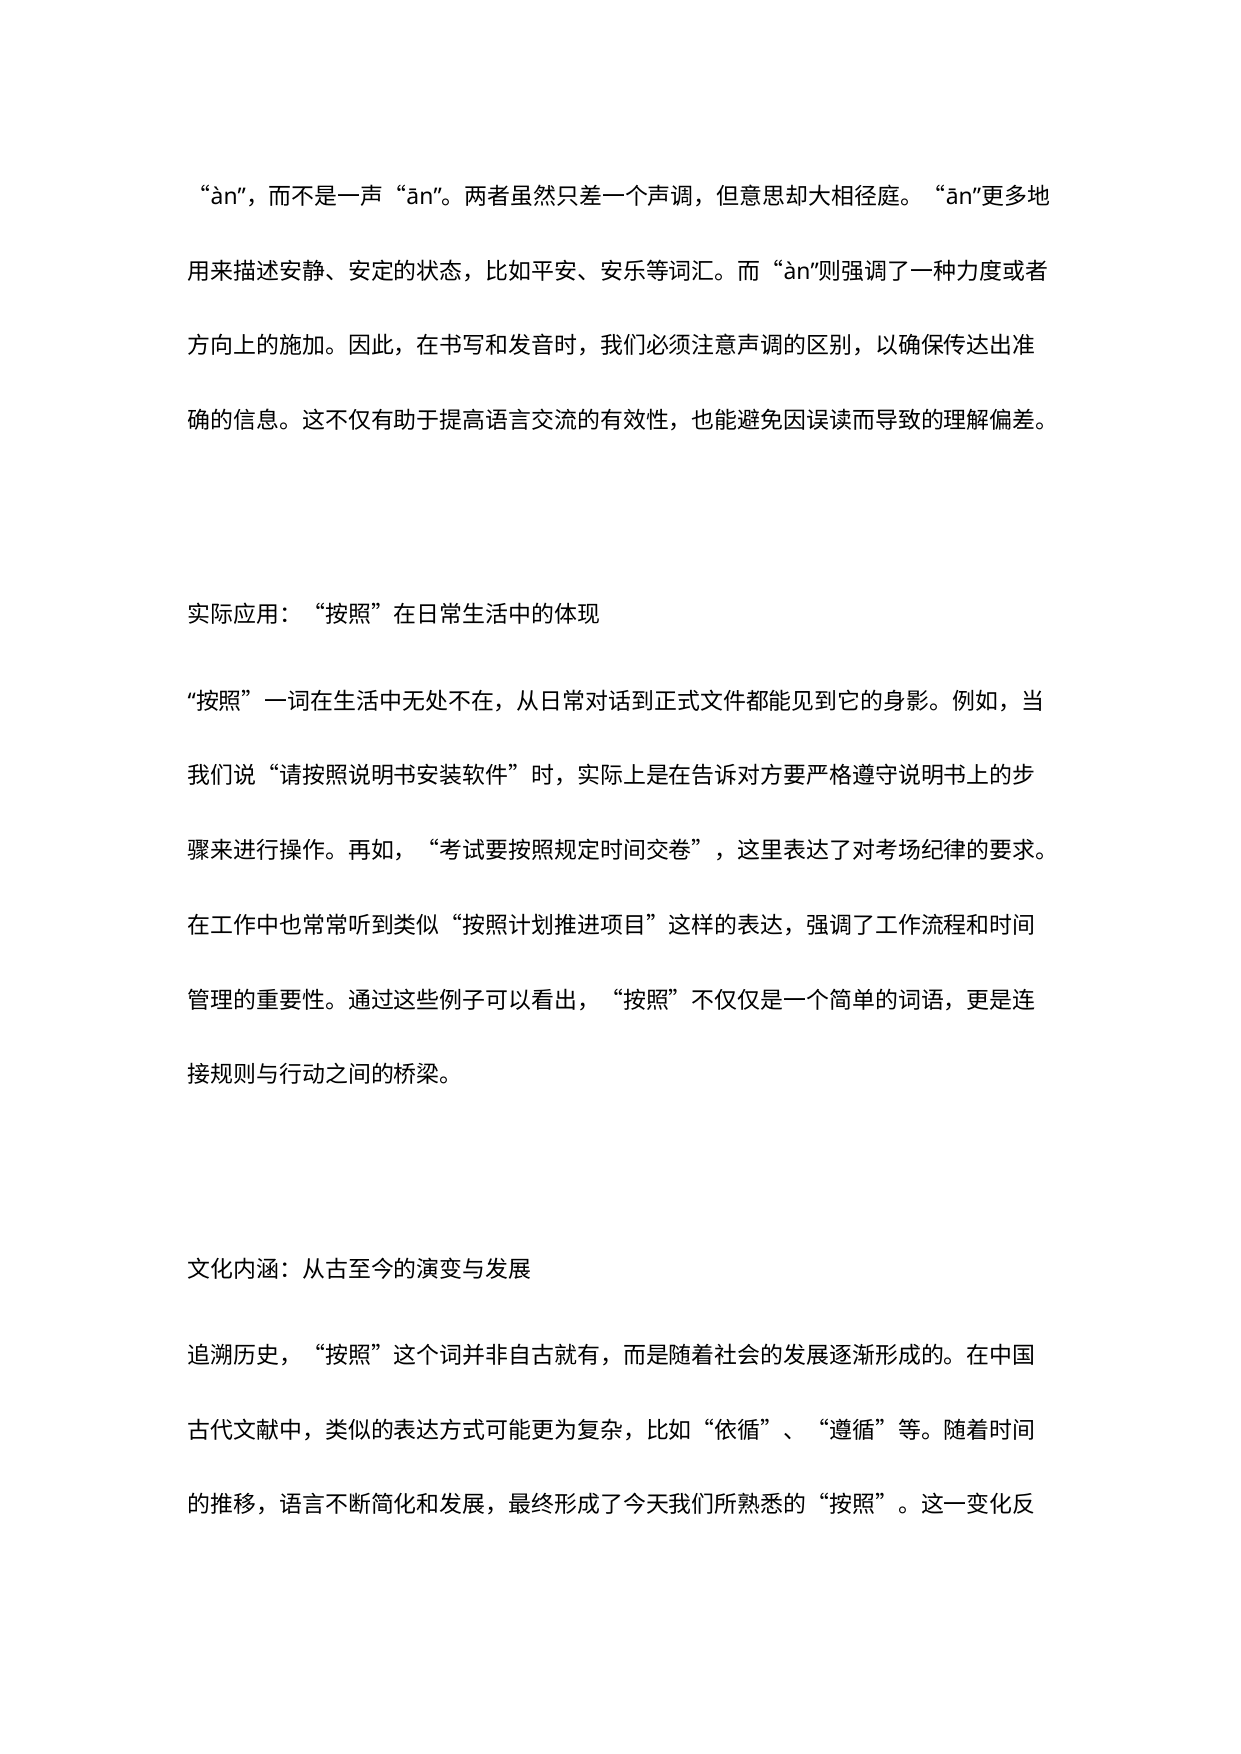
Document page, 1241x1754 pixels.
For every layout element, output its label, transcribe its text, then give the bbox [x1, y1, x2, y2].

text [187, 162, 1053, 451]
text “按照”一词在生活中无处不在，从日常对话到正式文件都能见到它的身影。例如，当我们说“请按照说明书安装软件”时，实际上是在告诉对方要严格遵守说明书上的步骤来进行操作。再如，“考试要按照规定时间交卷”，这里表达了对考场纪律的要求。在工作中也常常听到类似“按照计划推进项目”这样的表达，强调了工作流程和时间管理的重要性。通过这些例子可以看出，“按照”不仅仅是一个简单的词语，更是连接规则与行动之间的桥梁。 [187, 667, 1053, 1105]
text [187, 1321, 1053, 1536]
text 实际应用：“按照”在日常生活中的体现 [187, 580, 1053, 645]
text 文化内涵：从古至今的演变与发展 [187, 1234, 1053, 1299]
